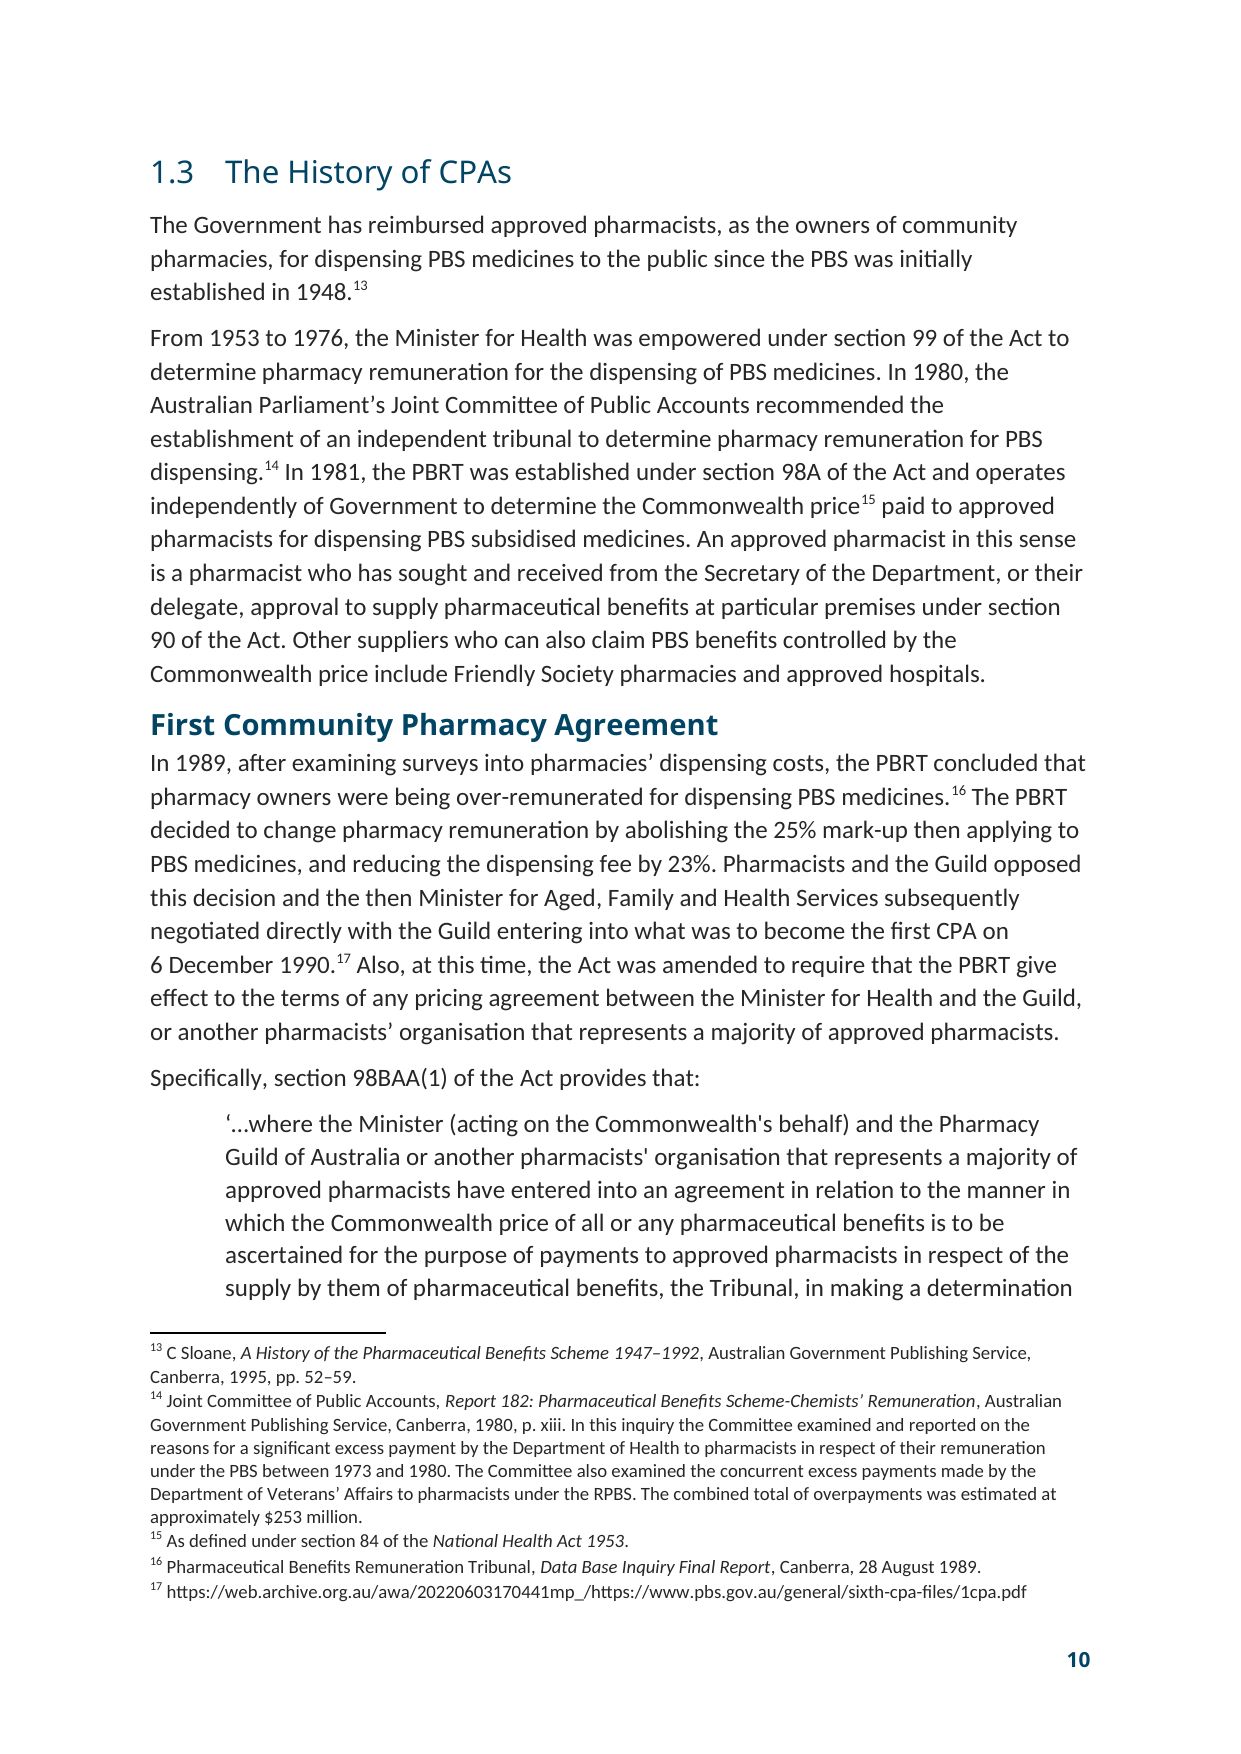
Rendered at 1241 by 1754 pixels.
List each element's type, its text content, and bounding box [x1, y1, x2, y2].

subtitle The History of CPAs [150, 150, 1090, 193]
text The Government has reimbursed approved pharmacists, as the owners of community pharmacies, for dispensing PBS medicines to the public since the PBS was initially established in 1948. [150, 209, 1090, 307]
subtitle First Community Pharmacy Agreement [150, 704, 1090, 743]
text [225, 1108, 1090, 1303]
text Specifically, section 98BAA(1) of the Act provides that: [150, 1062, 1090, 1092]
text In 1989, after examining surveys into pharmacies’ dispensing costs, the PBRT concluded that pharmacy owners were being over-remunerated for dispensing PBS medicines. The PBRT decided to change pharmacy remuneration by abolishing the 25% mark-up then applying to PBS medicines, and reducing the dispensing fee by 23%. Pharmacists and the Guild opposed this decision and the then Minister for Aged, Family and Health Services subsequently negotiated directly with the Guild entering into what was to become the first CPA on 6 December 1990. Also, at this time, the Act was amended to require that the PBRT give effect to the terms of any pricing agreement between the Minister for Health and the Guild, or another pharmacists’ organisation that represents a majority of approved pharmacists. [150, 747, 1090, 1046]
text From 1953 to 1976, the Minister for Health was empowered under section 99 of the Act to determine pharmacy remuneration for the dispensing of PBS medicines. In 1980, the Australian Parliament’s Joint Committee of Public Accounts recommended the establishment of an independent tribunal to determine pharmacy remuneration for PBS dispensing. In 1981, the PBRT was established under section 98A of the Act and operates independently of Government to determine the Commonwealth price paid to approved pharmacists for dispensing PBS subsidised medicines. An approved pharmacist in this sense is a pharmacist who has sought and received from the Secretary of the Department, or their delegate, approval to supply pharmaceutical benefits at particular premises under section 90 of the Act. Other suppliers who can also claim PBS benefits controlled by the Commonwealth price include Friendly Society pharmacies and approved hospitals. [150, 322, 1090, 688]
